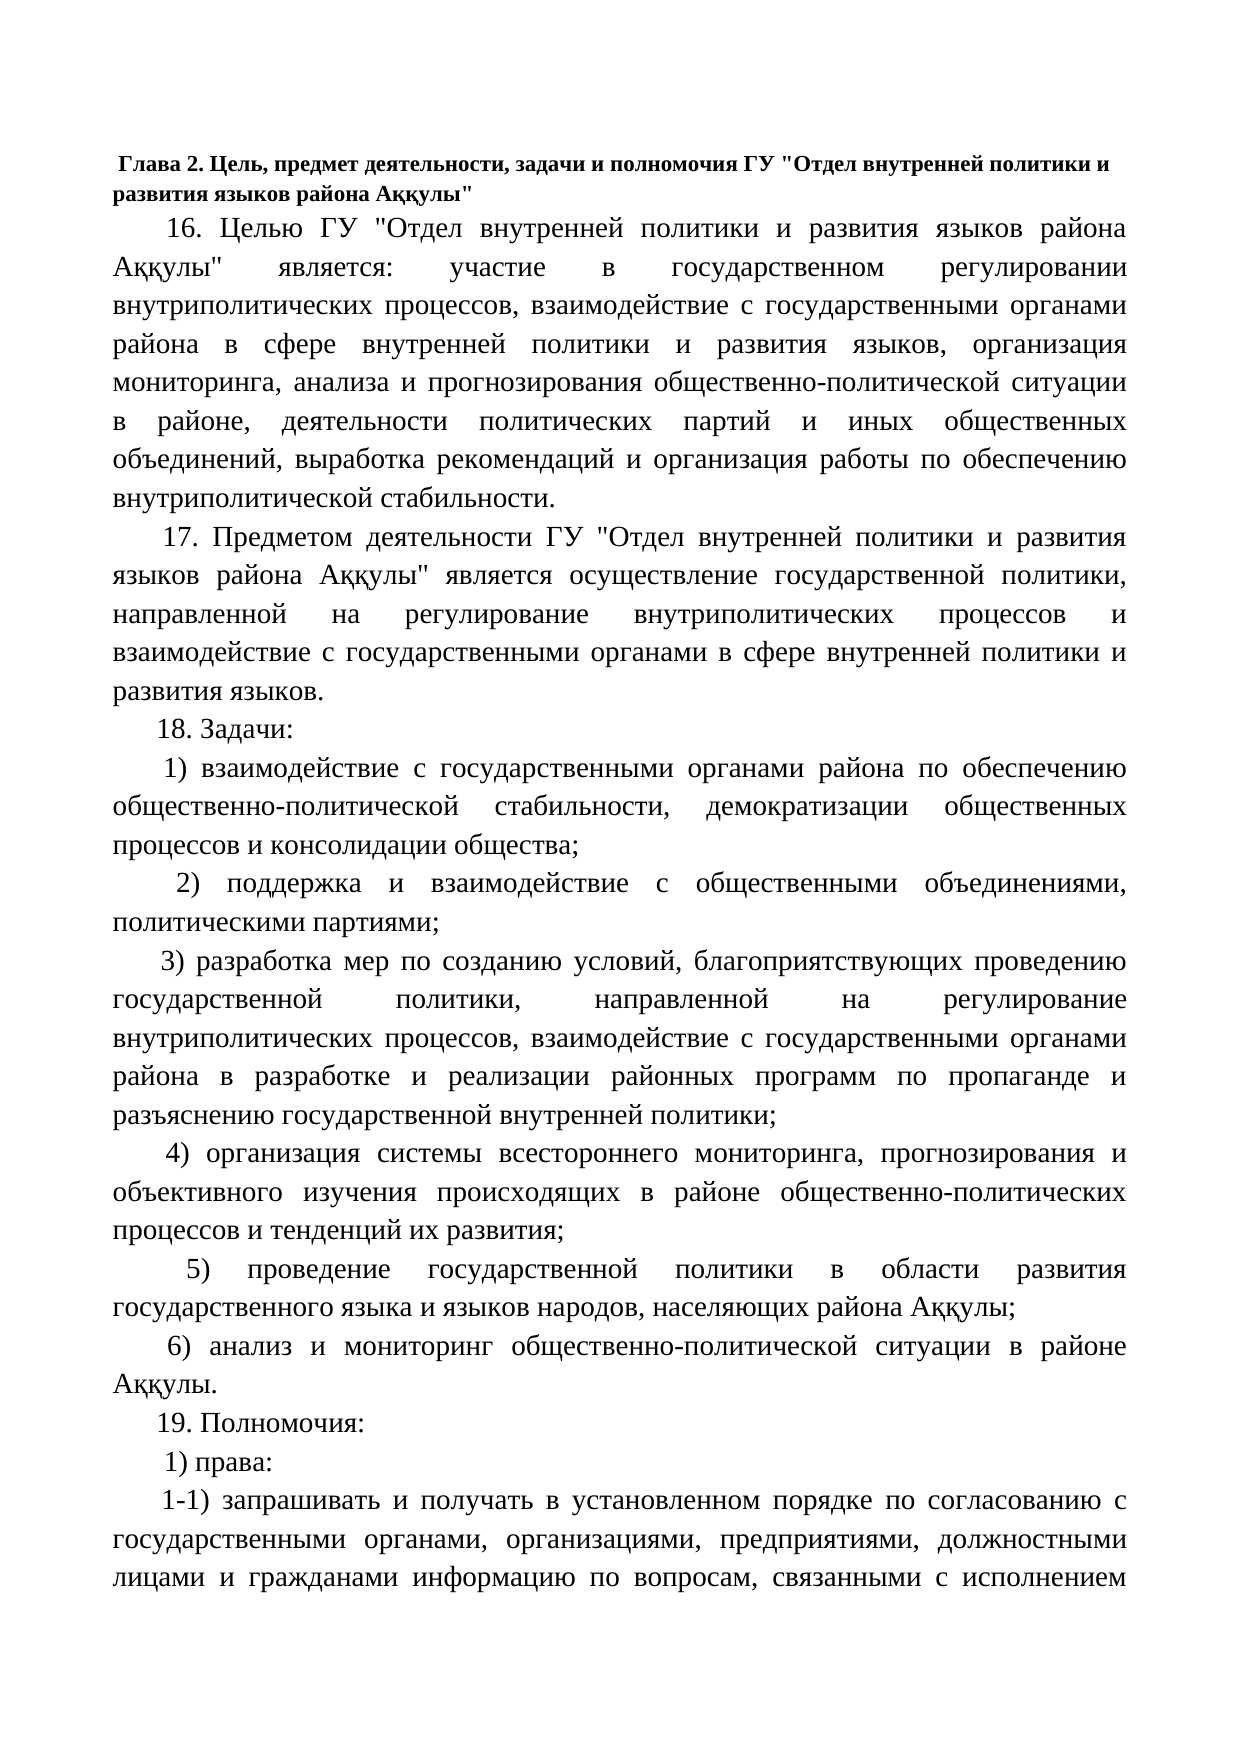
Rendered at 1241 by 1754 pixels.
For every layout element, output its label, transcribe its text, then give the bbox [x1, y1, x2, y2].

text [112, 1482, 1128, 1593]
text 1) права: [112, 1444, 1128, 1477]
text 3) разработка мер по созданию условий, благоприятствующих проведению государственной политики, направленной на регулирование внутриполитических процессов, взаимодействие с государственными органами района в разработке и реализации районных программ по пропаганде и разъяснению государственной внутренней политики; [112, 943, 1128, 1130]
text 6) анализ и мониторинг общественно-политической ситуации в районе Аққулы. [112, 1328, 1128, 1400]
text 4) организация системы всестороннего мониторинга, прогнозирования и объективного изучения происходящих в районе общественно-политических процессов и тенденций их развития; [112, 1135, 1128, 1246]
text 2) поддержка и взаимодействие с общественными объединениями, политическими партиями; [112, 866, 1128, 938]
text 19. Полномочия: [112, 1405, 1128, 1439]
text 17. Предметом деятельности ГУ "Отдел внутренней политики и развития языков района Аққулы" является осуществление государственной политики, направленной на регулирование внутриполитических процессов и взаимодействие с государственными органами в сфере внутренней политики и развития языков. [112, 519, 1128, 706]
text 16. Целью ГУ "Отдел внутренней политики и развития языков района Аққулы" является: участие в государственном регулировании внутриполитических процессов, взаимодействие с государственными органами района в сфере внутренней политики и развития языков, организация мониторинга, анализа и прогнозирования общественно-политической ситуации в районе, деятельности политических партий и иных общественных объединений, выработка рекомендаций и организация работы по обеспечению внутриполитической стабильности. [112, 210, 1128, 514]
text Глава 2. Цель, предмет деятельности, задачи и полномочия ГУ "Отдел внутренней политики и развития языков района Аққулы" [112, 150, 1128, 207]
text 18. Задачи: [112, 711, 1128, 745]
text 5) проведение государственной политики в области развития государственного языка и языков народов, населяющих района Аққулы; [112, 1251, 1128, 1323]
text 1) взаимодействие с государственными органами района по обеспечению общественно-политической стабильности, демократизации общественных процессов и консолидации общества; [112, 750, 1128, 861]
